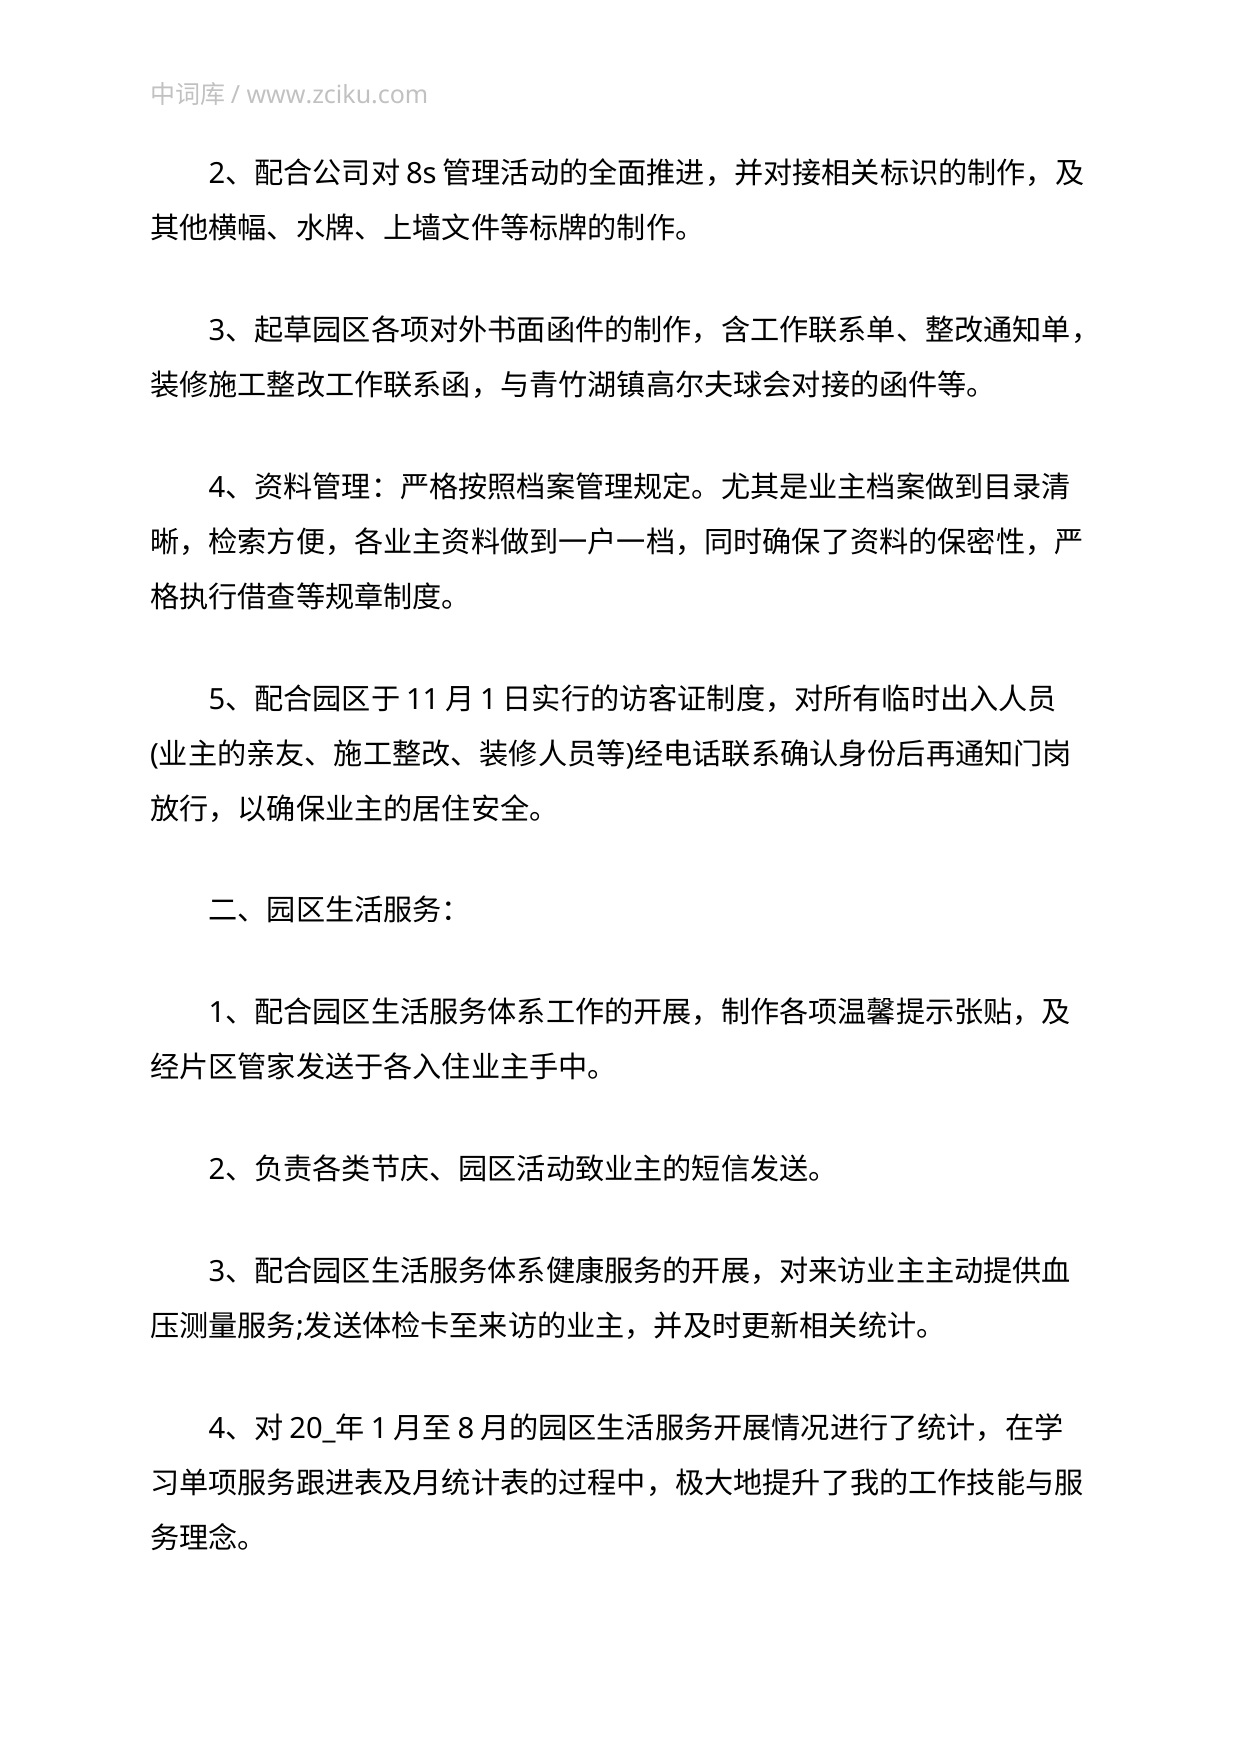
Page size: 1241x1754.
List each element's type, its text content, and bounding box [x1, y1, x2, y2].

text 4、对20_年1月至8月的园区生活服务开展情况进行了统计，在学习单项服务跟进表及月统计表的过程中，极大地提升了我的工作技能与服务理念。 [150, 1404, 1090, 1557]
text 2、配合公司对8s管理活动的全面推进，并对接相关标识的制作，及其他横幅、水牌、上墙文件等标牌的制作。 [150, 150, 1090, 247]
text 1、配合园区生活服务体系工作的开展，制作各项温馨提示张贴，及经片区管家发送于各入住业主手中。 [150, 989, 1090, 1086]
text 二、园区生活服务： [150, 887, 1090, 929]
text 3、配合园区生活服务体系健康服务的开展，对来访业主主动提供血压测量服务;发送体检卡至来访的业主，并及时更新相关统计。 [150, 1247, 1090, 1345]
text 3、起草园区各项对外书面函件的制作，含工作联系单、整改通知单，装修施工整改工作联系函，与青竹湖镇高尔夫球会对接的函件等。 [150, 307, 1090, 404]
text 5、配合园区于11月1日实行的访客证制度，对所有临时出入人员(业主的亲友、施工整改、装修人员等)经电话联系确认身份后再通知门岗放行，以确保业主的居住安全。 [150, 675, 1090, 827]
text 2、负责各类节庆、园区活动致业主的短信发送。 [150, 1146, 1090, 1188]
text 4、资料管理：严格按照档案管理规定。尤其是业主档案做到目录清晰，检索方便，各业主资料做到一户一档，同时确保了资料的保密性，严格执行借查等规章制度。 [150, 463, 1090, 616]
